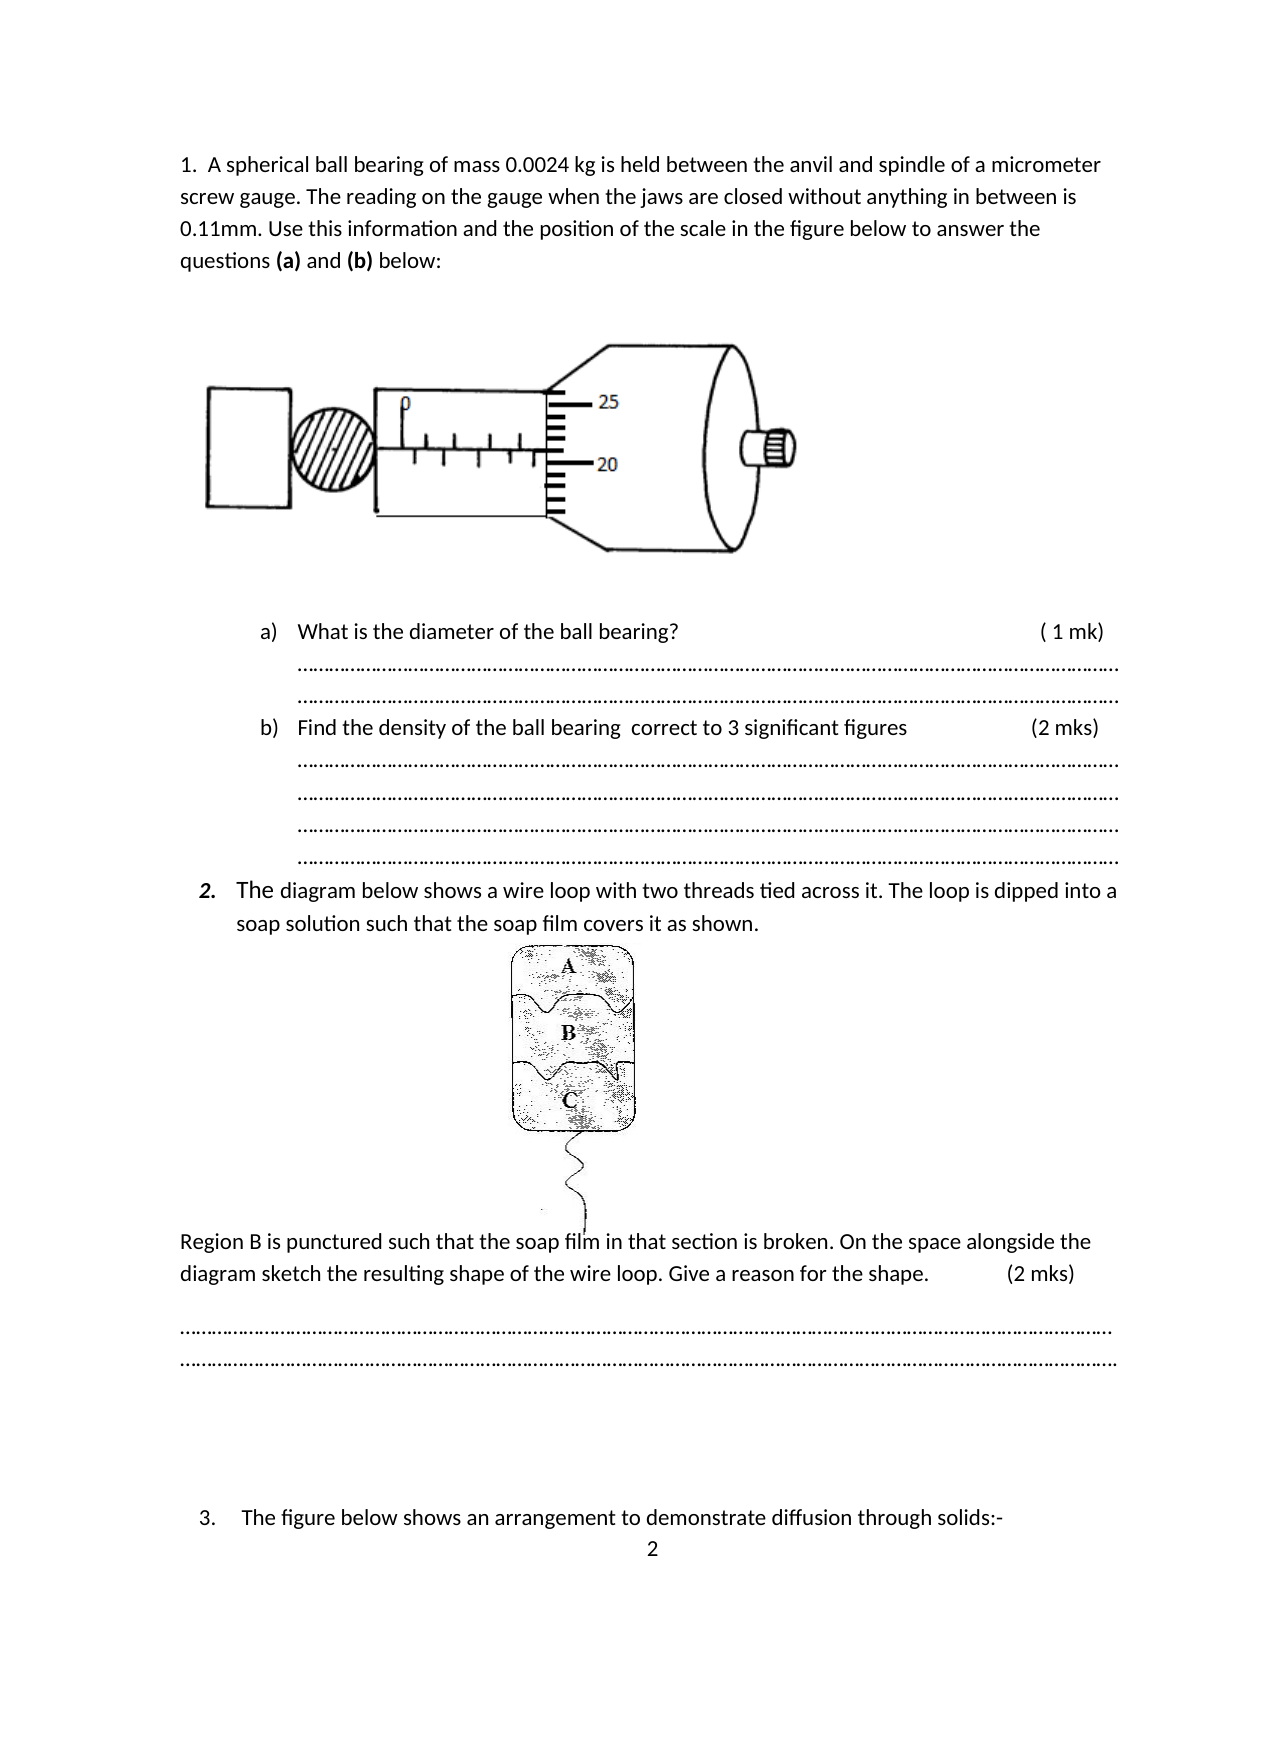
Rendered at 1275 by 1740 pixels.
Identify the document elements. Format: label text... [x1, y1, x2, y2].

list The diagram below shows a wire loop with two threads tied across it. The loop is dipped into a soap solution such that the soap film covers it as shown. [199, 874, 1125, 937]
picture [180, 299, 816, 592]
list …………………………………………………………………………………………………………………………………………………………………………………………………………………………………………………………………………………… [297, 649, 1125, 709]
picture [507, 943, 643, 1227]
text 1. A spherical ball bearing of mass 0.0024 kg is held between the anvil and spindle of a micrometer screw gauge. The reading on the gauge when the jaws are closed without anything in between is 0.11mm. Use this information and the position of the scale in the figure below to answer the questions (a) and (b) below: [180, 150, 1125, 274]
text Region B is punctured such that the soap film in that section is broken. On the space alongside the diagram sketch the resulting shape of the wire loop. Give a reason for the shape. (2 mks) [180, 1227, 1125, 1287]
list ………………………………………………………………………………………………………………………………………………………………………………………………………………………………………………………………………………………………………………………………………………………………………………………………………………………………………………………………………………………………………………………………………………………………………… [297, 746, 1125, 870]
list The figure below shows an arrangement to demonstrate diffusion through solids:- [199, 1503, 1125, 1532]
list Find the density of the ball bearing correct to 3 significant figures (2 mks) [260, 713, 1125, 741]
list What is the diameter of the ball bearing? ( 1 mk) [260, 617, 1125, 645]
text …………………………………………………………………………………………………………………………………………………………………………………………………………………………………………………………………………………………………………………………. [180, 1312, 1125, 1372]
